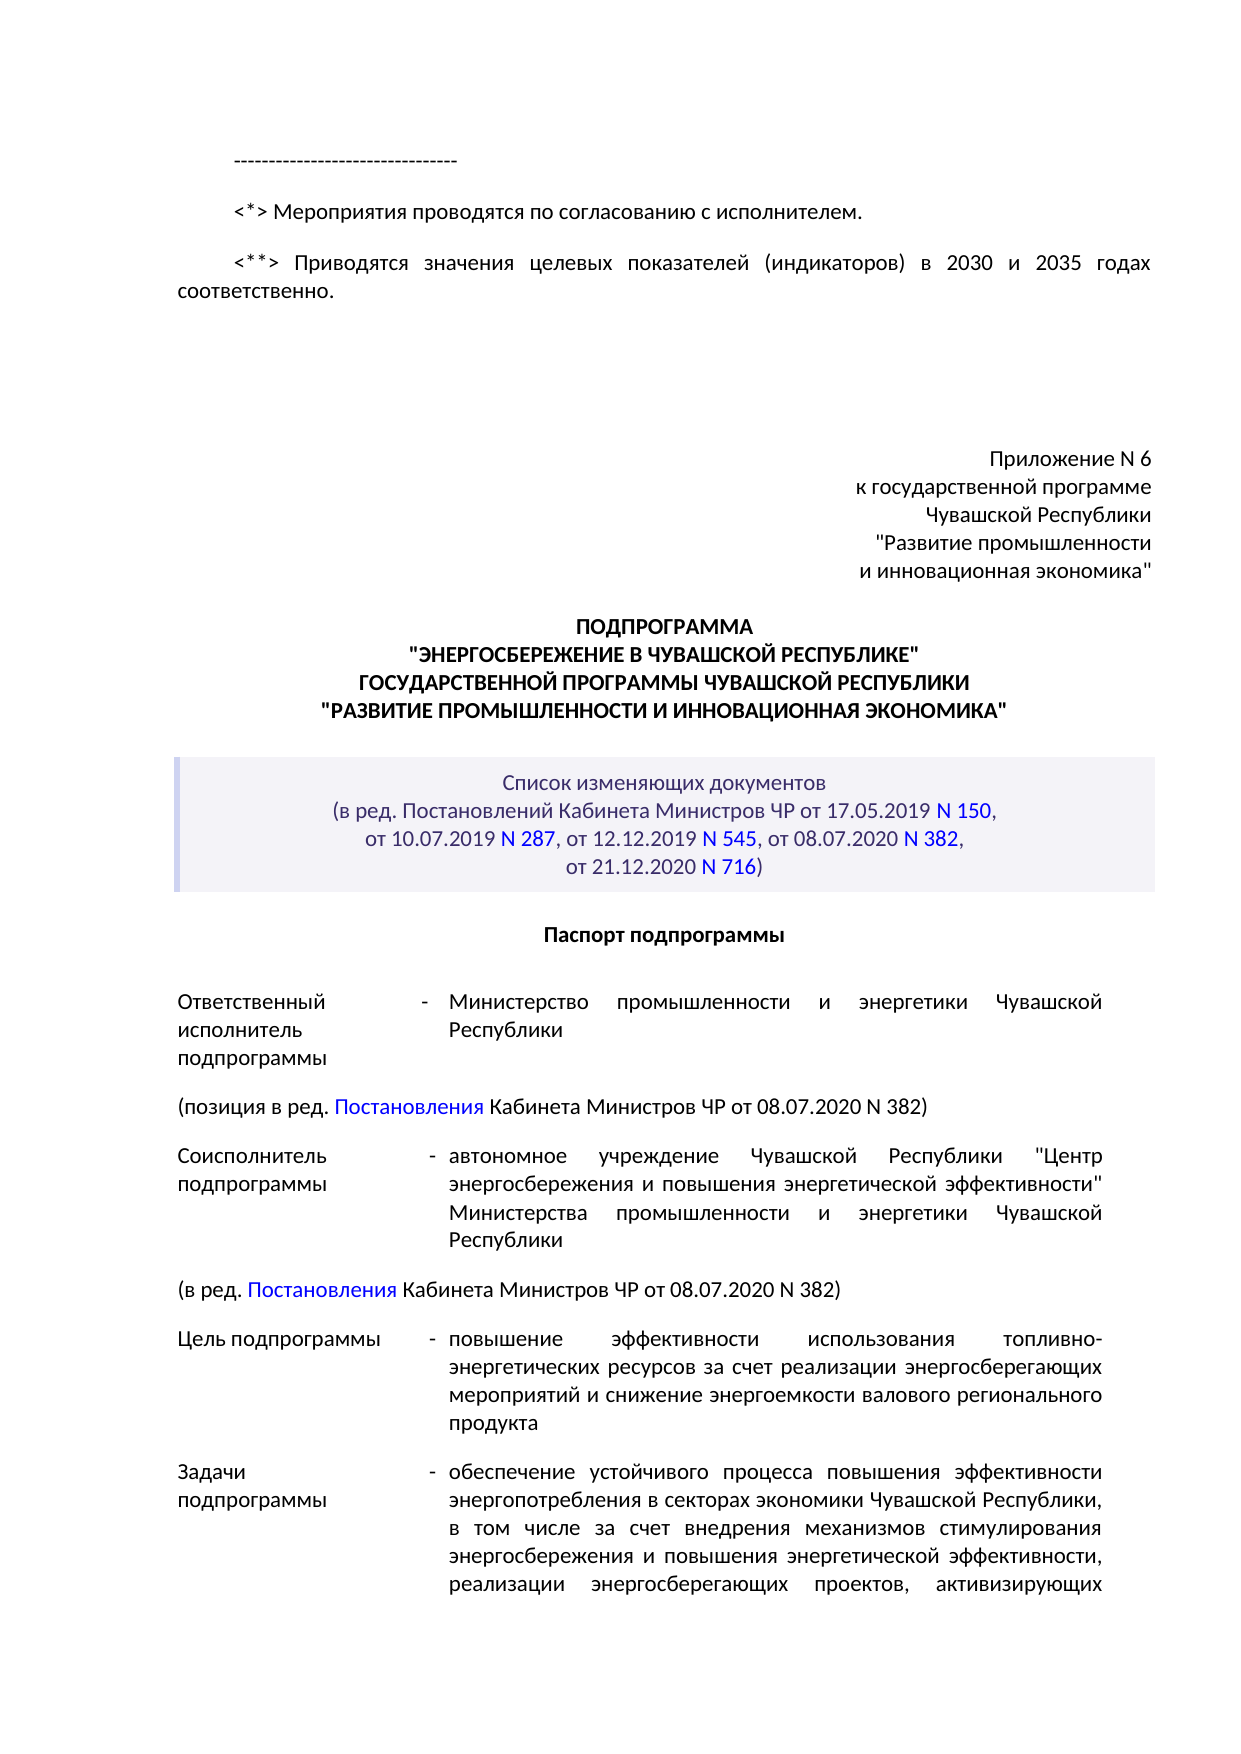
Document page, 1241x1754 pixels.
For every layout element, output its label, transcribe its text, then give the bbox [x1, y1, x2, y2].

title "ЭНЕРГОСБЕРЕЖЕНИЕ В ЧУВАШСКОЙ РЕСПУБЛИКЕ" [177, 640, 1152, 668]
text "Развитие промышленности [177, 528, 1152, 556]
title Паспорт подпрограммы [177, 920, 1152, 948]
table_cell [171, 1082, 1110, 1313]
text к государственной программе [177, 472, 1152, 500]
text Чувашской Республики [177, 500, 1152, 528]
text Приложение N 6 [177, 444, 1152, 472]
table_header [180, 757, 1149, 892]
text <*> Мероприятия проводятся по согласованию с исполнителем. [177, 197, 1152, 225]
title ГОСУДАРСТВЕННОЙ ПРОГРАММЫ ЧУВАШСКОЙ РЕСПУБЛИКИ [177, 668, 1152, 696]
text и инновационная экономика" [177, 556, 1152, 584]
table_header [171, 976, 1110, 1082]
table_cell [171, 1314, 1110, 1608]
text -------------------------------- [177, 146, 1152, 174]
title "РАЗВИТИЕ ПРОМЫШЛЕННОСТИ И ИННОВАЦИОННАЯ ЭКОНОМИКА" [177, 696, 1152, 724]
text <**> Приводятся значения целевых показателей (индикаторов) в 2030 и 2035 годах соответственно. [177, 248, 1152, 304]
title ПОДПРОГРАММА [177, 612, 1152, 640]
